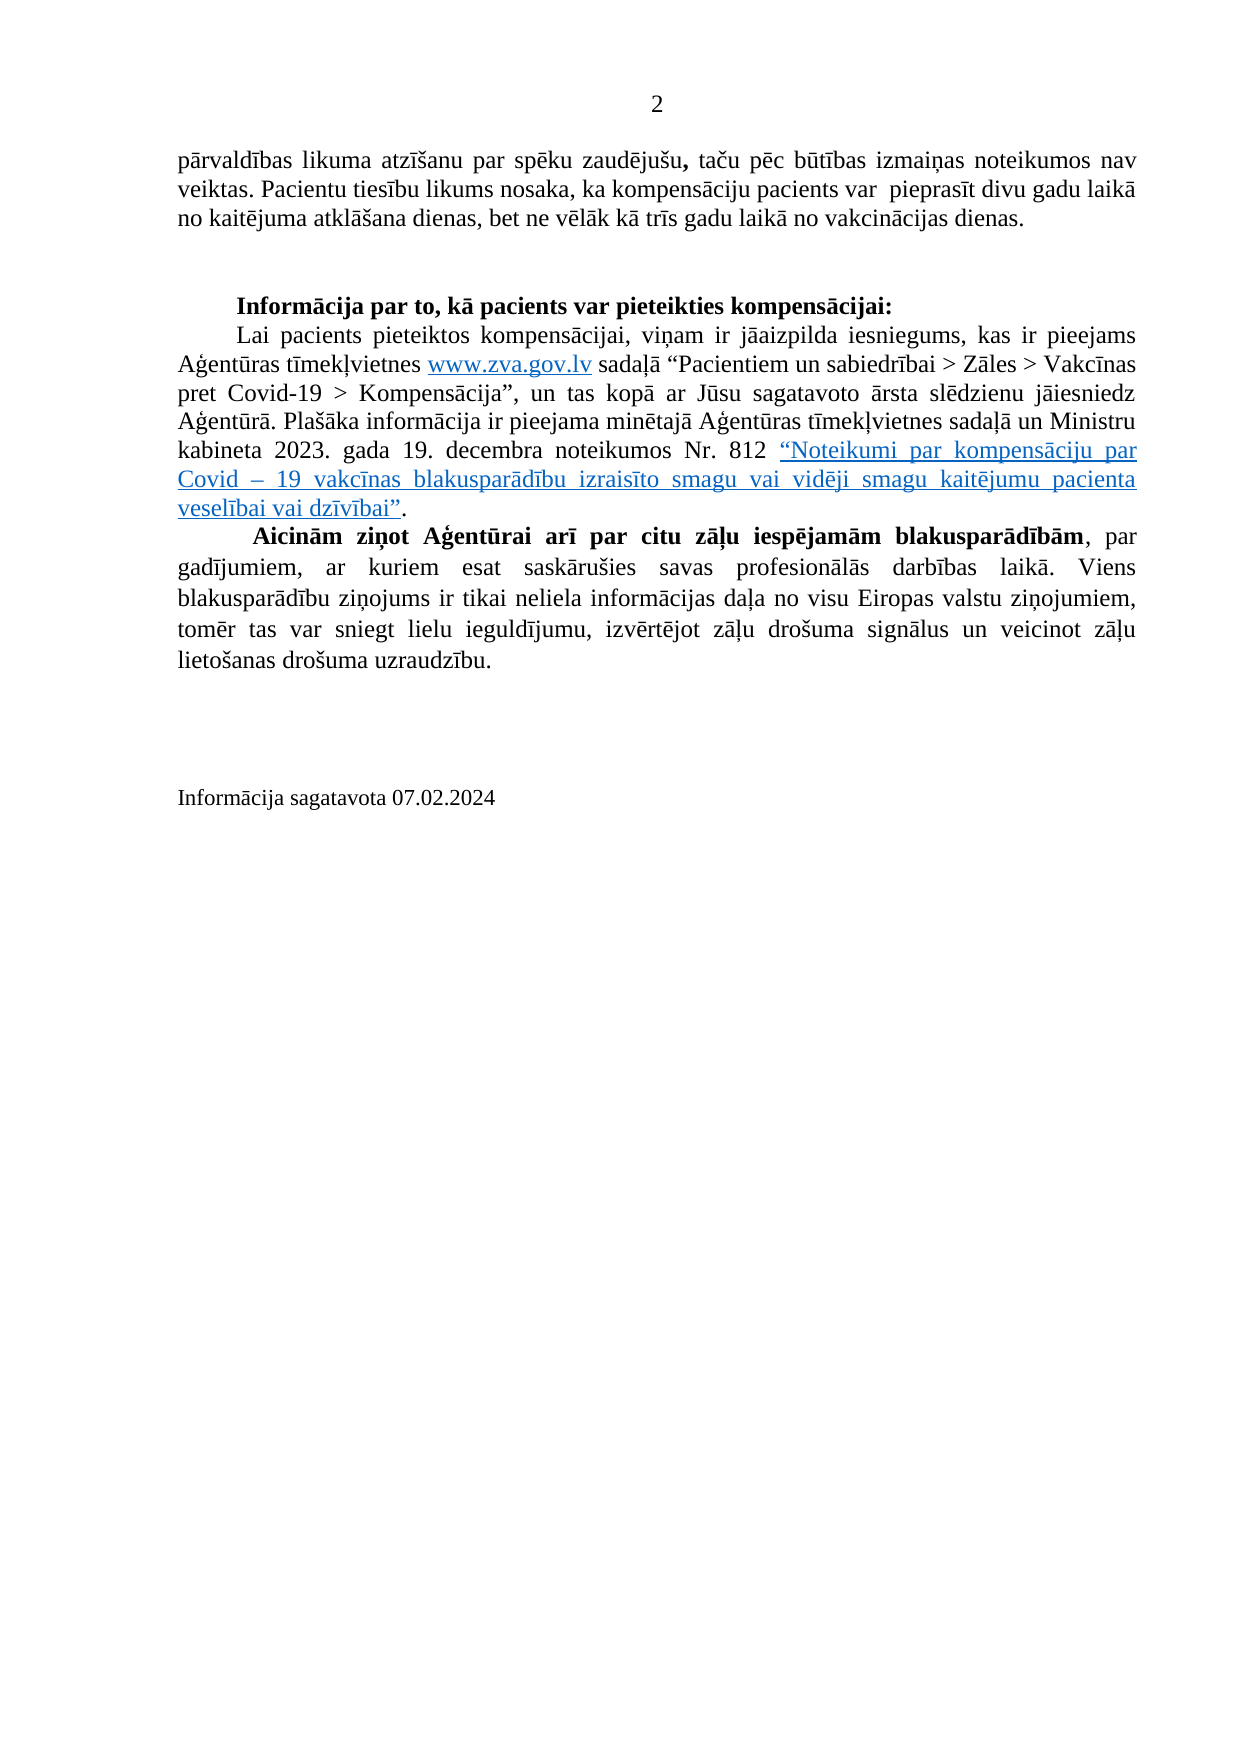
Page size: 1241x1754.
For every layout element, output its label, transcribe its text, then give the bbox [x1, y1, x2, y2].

text Informācija par to, kā pacients var pieteikties kompensācijai: [177, 291, 1137, 320]
text Aicinām ziņot Aģentūrai arī par citu zāļu iespējamām blakusparādībām, par gadījumiem, ar kuriem esat saskārušies savas profesionālās darbības laikā. Viens blakusparādību ziņojums ir tikai neliela informācijas daļa no visu Eiropas valstu ziņojumiem, tomēr tas var sniegt lielu ieguldījumu, izvērtējot zāļu drošuma signālus un veicinot zāļu lietošanas drošuma uzraudzību. [177, 521, 1137, 674]
text Lai pacients pieteiktos kompensācijai, viņam ir jāaizpilda iesniegums, kas ir pieejams Aģentūras tīmekļvietnes www.zva.gov.lv sadaļā “Pacientiem un sabiedrībai > Zāles > Vakcīnas pret Covid-19 > Kompensācija”, un tas kopā ar Jūsu sagatavoto ārsta slēdzienu jāiesniedz Aģentūrā. Plašāka informācija ir pieejama minētajā Aģentūras tīmekļvietnes sadaļā un Ministru kabineta 2023. gada 19. decembra noteikumos Nr. 812 “Noteikumi par kompensāciju par Covid – 19 vakcīnas blakusparādību izraisīto smagu vai vidēji smagu kaitējumu pacienta veselībai vai dzīvībai”. [177, 320, 1137, 489]
text Informācija sagatavota 07.02.2024 [177, 783, 1137, 810]
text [177, 145, 1137, 232]
